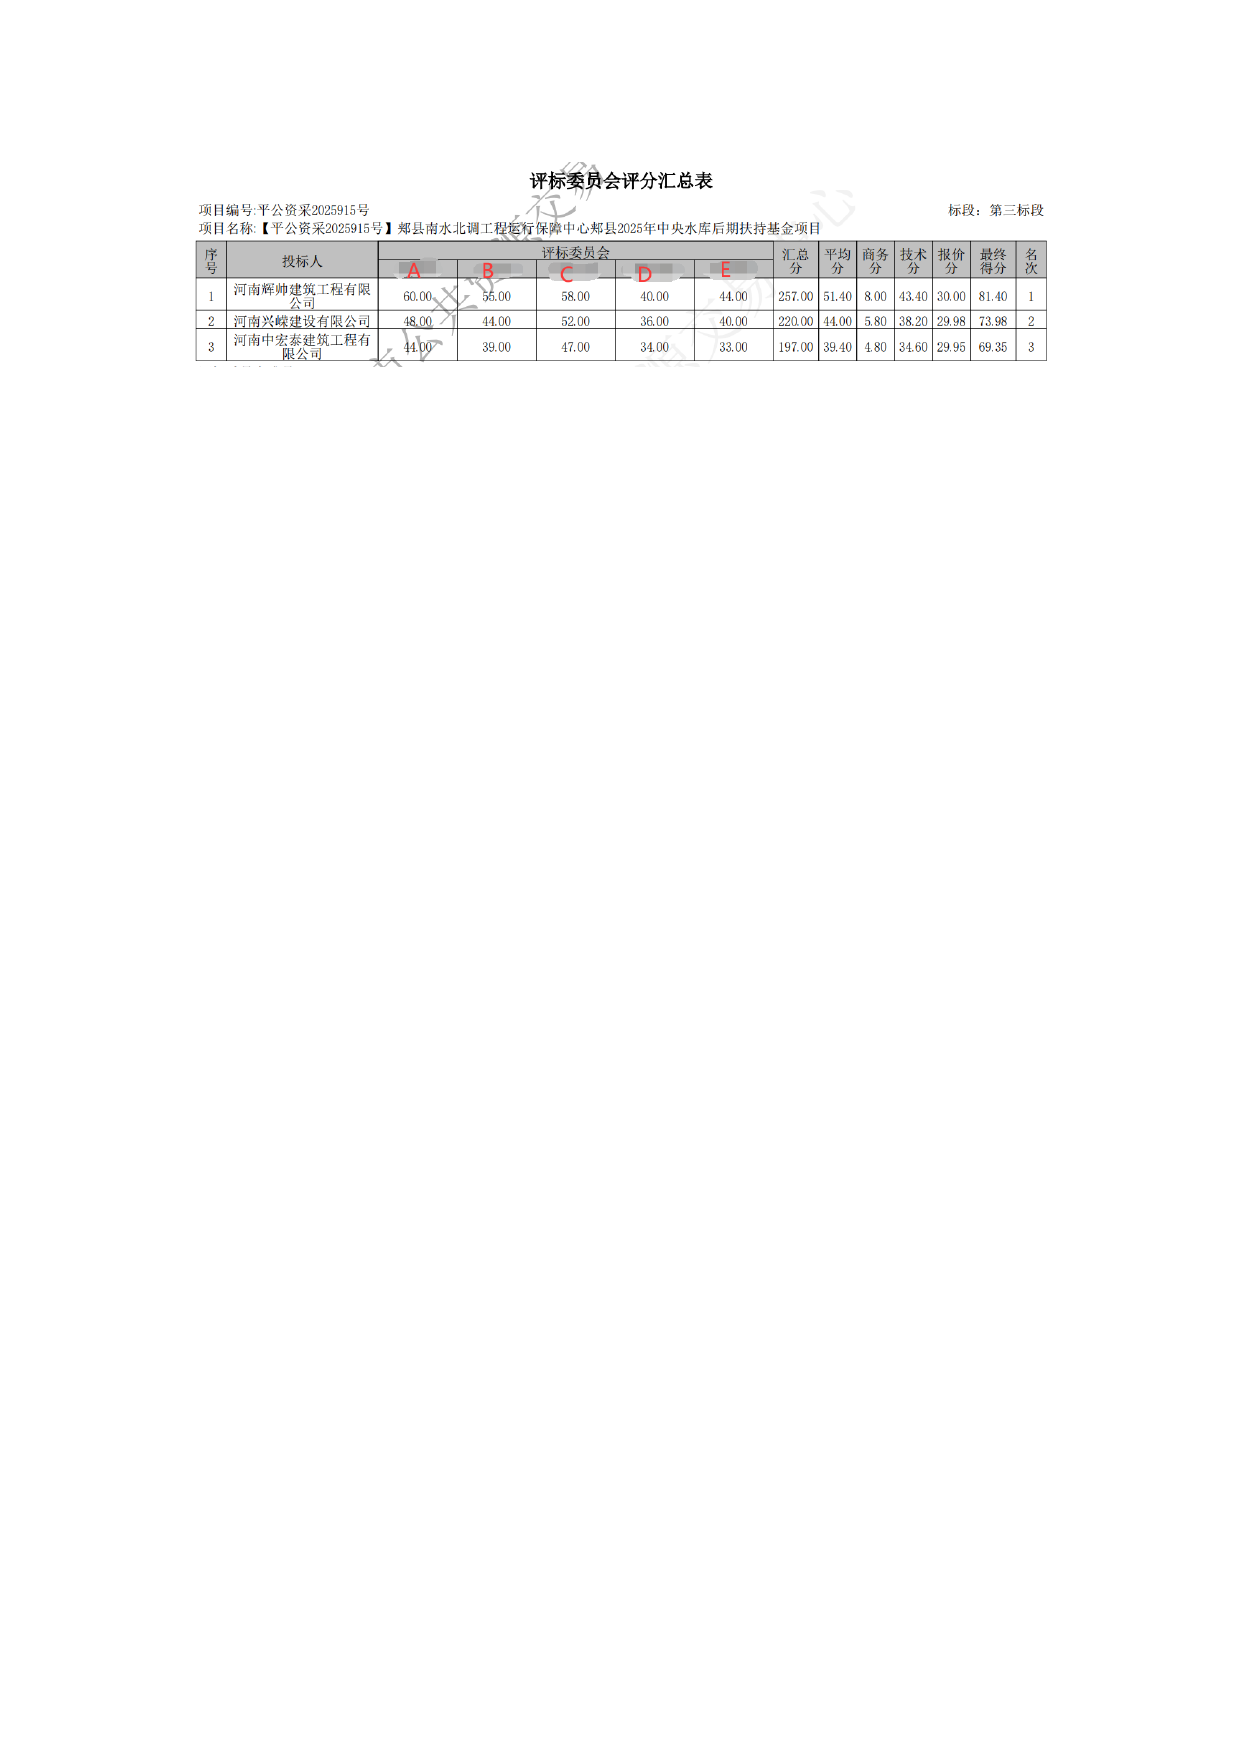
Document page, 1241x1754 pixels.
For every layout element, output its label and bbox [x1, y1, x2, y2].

picture [187, 162, 1053, 367]
